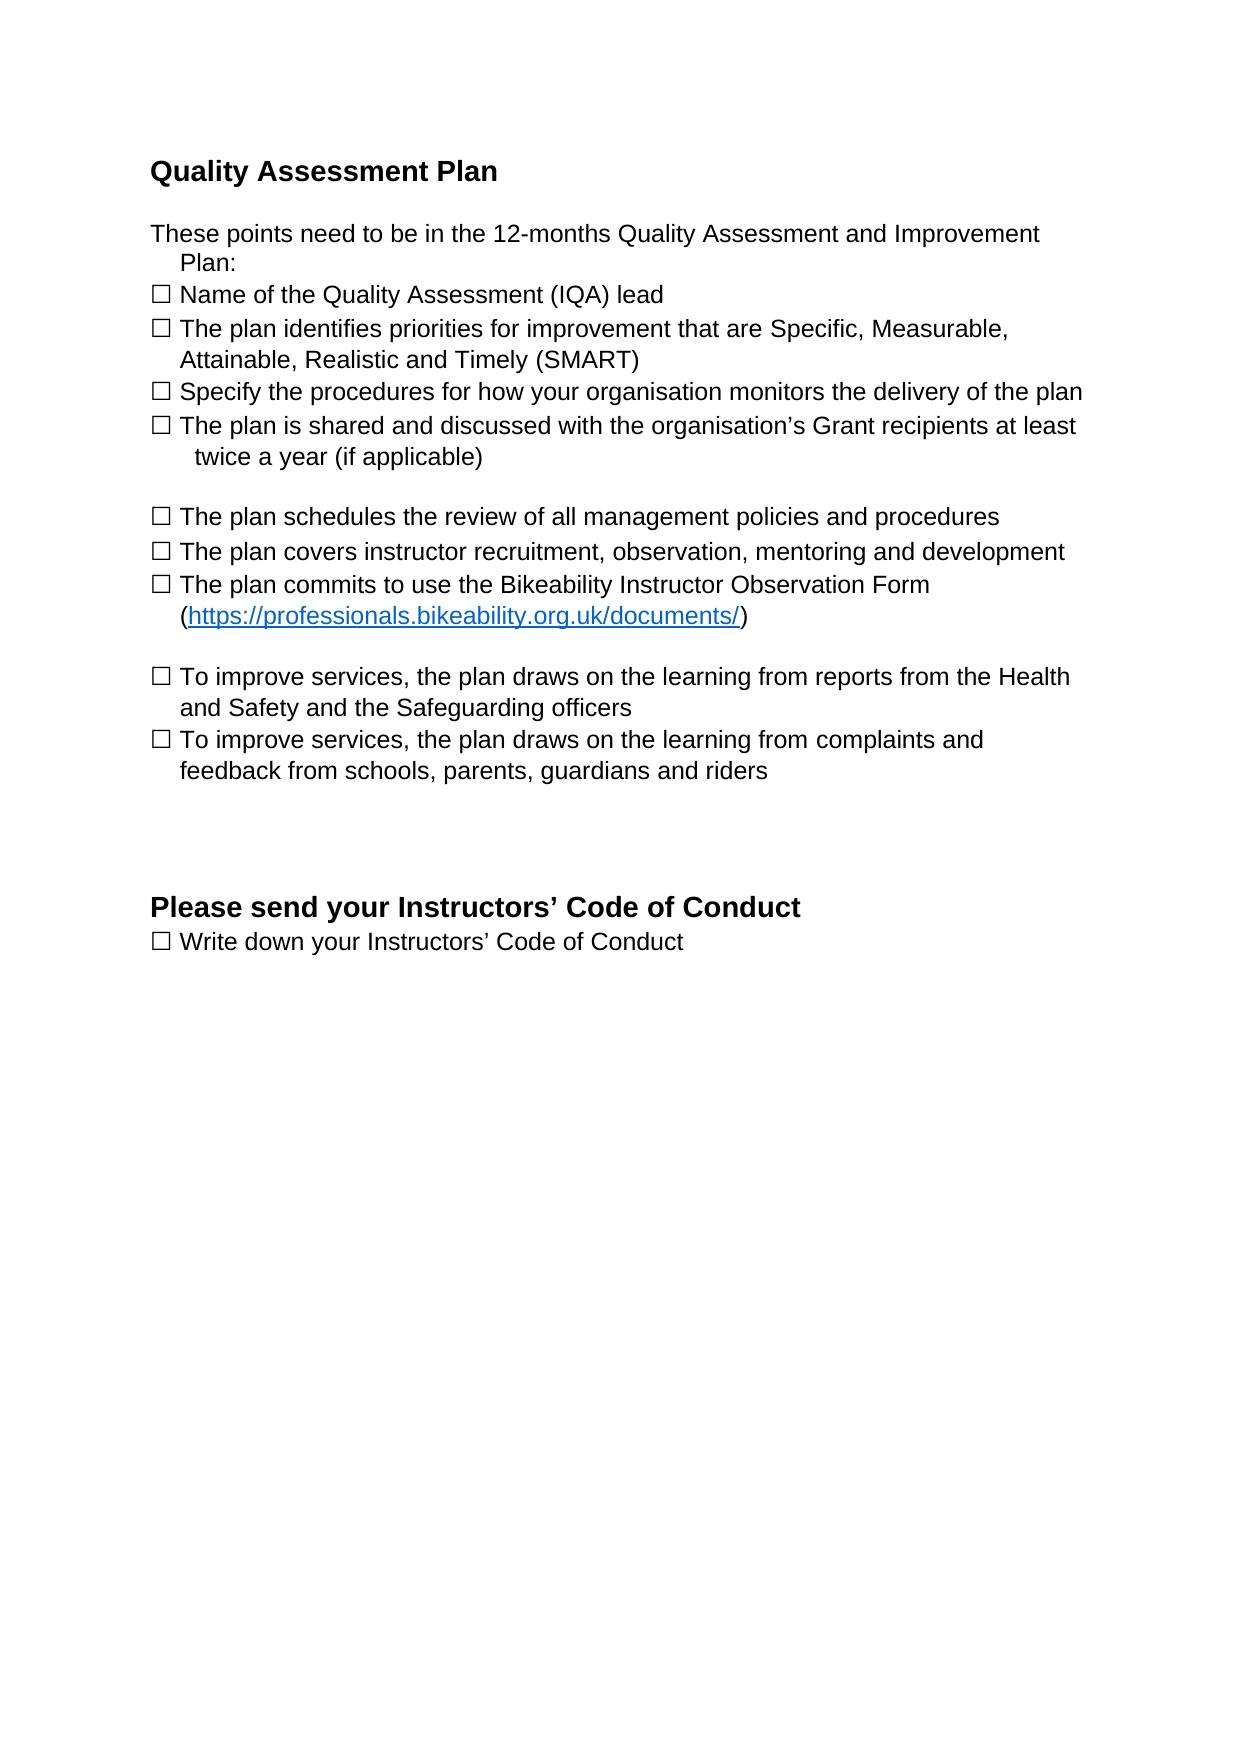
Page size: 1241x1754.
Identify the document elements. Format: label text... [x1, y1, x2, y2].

text Please send your Instructors’ Code of Conduct [150, 889, 1090, 923]
text To improve services, the plan draws on the learning from reports from the Health and Safety and the Safeguarding officers [150, 659, 1090, 722]
text The plan schedules the review of all management policies and procedures [150, 499, 1090, 533]
text The plan commits to use the Bikeability Instructor Observation Form (https://professionals.bikeability.org.uk/documents/) [150, 567, 1090, 630]
text The plan is shared and discussed with the organisation’s Grant recipients at least twice a year (if applicable) [150, 407, 1090, 470]
subtitle Quality Assessment Plan [150, 154, 1090, 188]
text To improve services, the plan draws on the learning from complaints and feedback from schools, parents, guardians and riders [150, 722, 1090, 784]
text Name of the Quality Assessment (IQA) lead [150, 277, 1090, 311]
text Write down your Instructors’ Code of Conduct [150, 923, 1090, 957]
text These points need to be in the 12-months Quality Assessment and Improvement Plan: [150, 219, 1090, 277]
text The plan covers instructor recruitment, observation, mentoring and development [150, 533, 1090, 567]
text Specify the procedures for how your organisation monitors the delivery of the plan [150, 373, 1090, 407]
text The plan identifies priorities for improvement that are Specific, Measurable, Attainable, Realistic and Timely (SMART) [150, 311, 1090, 373]
